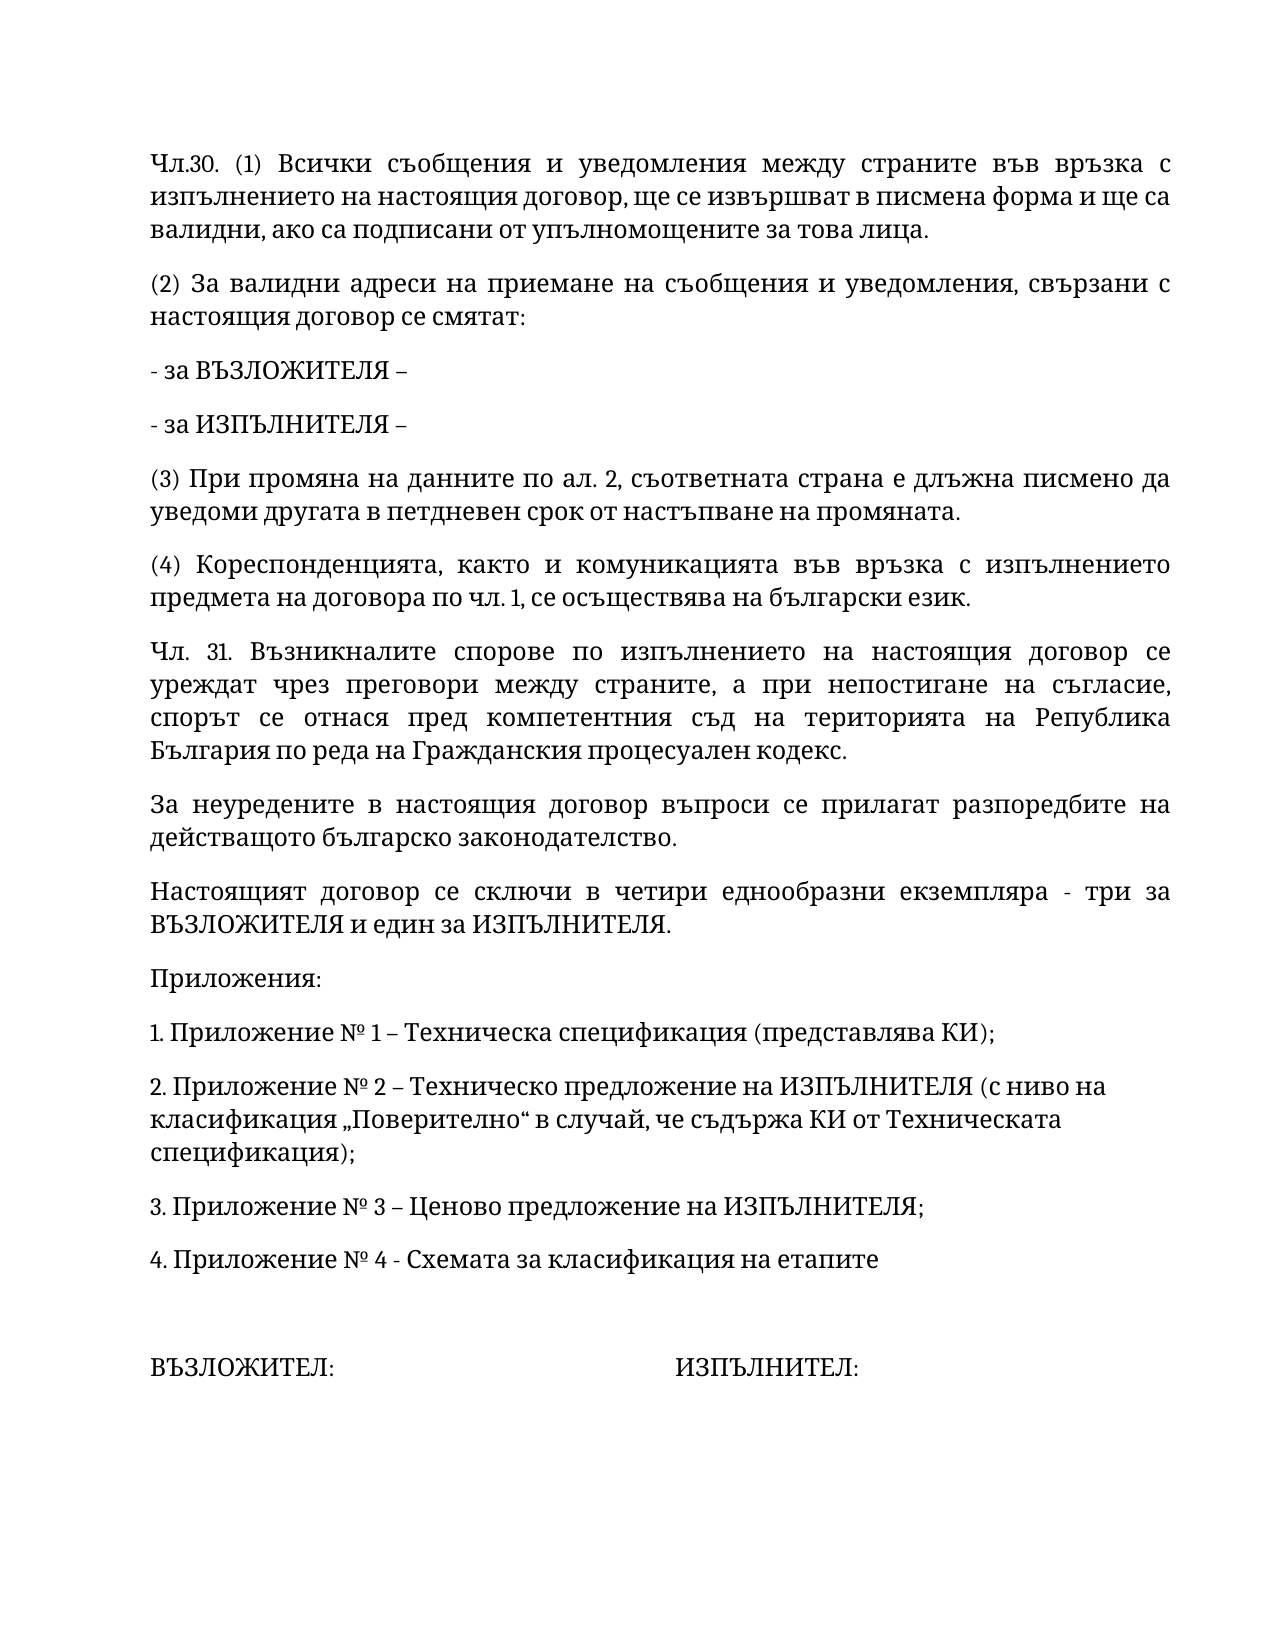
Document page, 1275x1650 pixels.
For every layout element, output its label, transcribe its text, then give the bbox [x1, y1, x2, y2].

text За неуредените в настоящия договор въпроси се прилагат разпоредбите на действащото българско законодателство. [150, 791, 1172, 853]
text 4. Приложение № 4 - Схемата за класификация на етапите [150, 1246, 1172, 1275]
text Чл.30. (1) Всички съобщения и уведомления между страните във връзка с изпълнението на настоящия договор, ще се извършват в писмена форма и ще са валидни, ако са подписани от упълномощените за това лица. [150, 150, 1172, 245]
text 1. Приложение № 1 – Техническа спецификация (представлява КИ); [150, 1019, 1172, 1047]
text (2) За валидни адреси на приемане на съобщения и уведомления, свързани с настоящия договор се смятат: [150, 270, 1172, 332]
text 3. Приложение № 3 – Ценово предложение на ИЗПЪЛНИТЕЛЯ; [150, 1192, 1172, 1221]
text 2. Приложение № 2 – Техническо предложение на ИЗПЪЛНИТЕЛЯ (с ниво на класификация „Поверително“ в случай, че съдържа КИ от Техническата спецификация); [150, 1073, 1172, 1167]
text Настоящият договор се сключи в четири еднообразни екземпляра - три за ВЪЗЛОЖИТЕЛЯ и един за ИЗПЪЛНИТЕЛЯ. [150, 878, 1172, 940]
text ВЪЗЛОЖИТЕЛ: ИЗПЪЛНИТЕЛ: [150, 1354, 1172, 1383]
text Приложения: [150, 965, 1172, 994]
text - за ИЗПЪЛНИТЕЛЯ – [150, 411, 1172, 439]
text Чл. 31. Възникналите спорове по изпълнението на настоящия договор се уреждат чрез преговори между страните, а при непостигане на съгласие, спорът се отнася пред компетентния съд на територията на Република България по реда на Гражданския процесуален кодекс. [150, 638, 1172, 766]
text (3) При промяна на данните по ал. 2, съответната страна е длъжна писмено да уведоми другата в петдневен срок от настъпване на промяната. [150, 464, 1172, 526]
text - за ВЪЗЛОЖИТЕЛЯ – [150, 357, 1172, 386]
text (4) Кореспонденцията, както и комуникацията във връзка с изпълнението предмета на договора по чл. 1, се осъществява на български език. [150, 551, 1172, 613]
